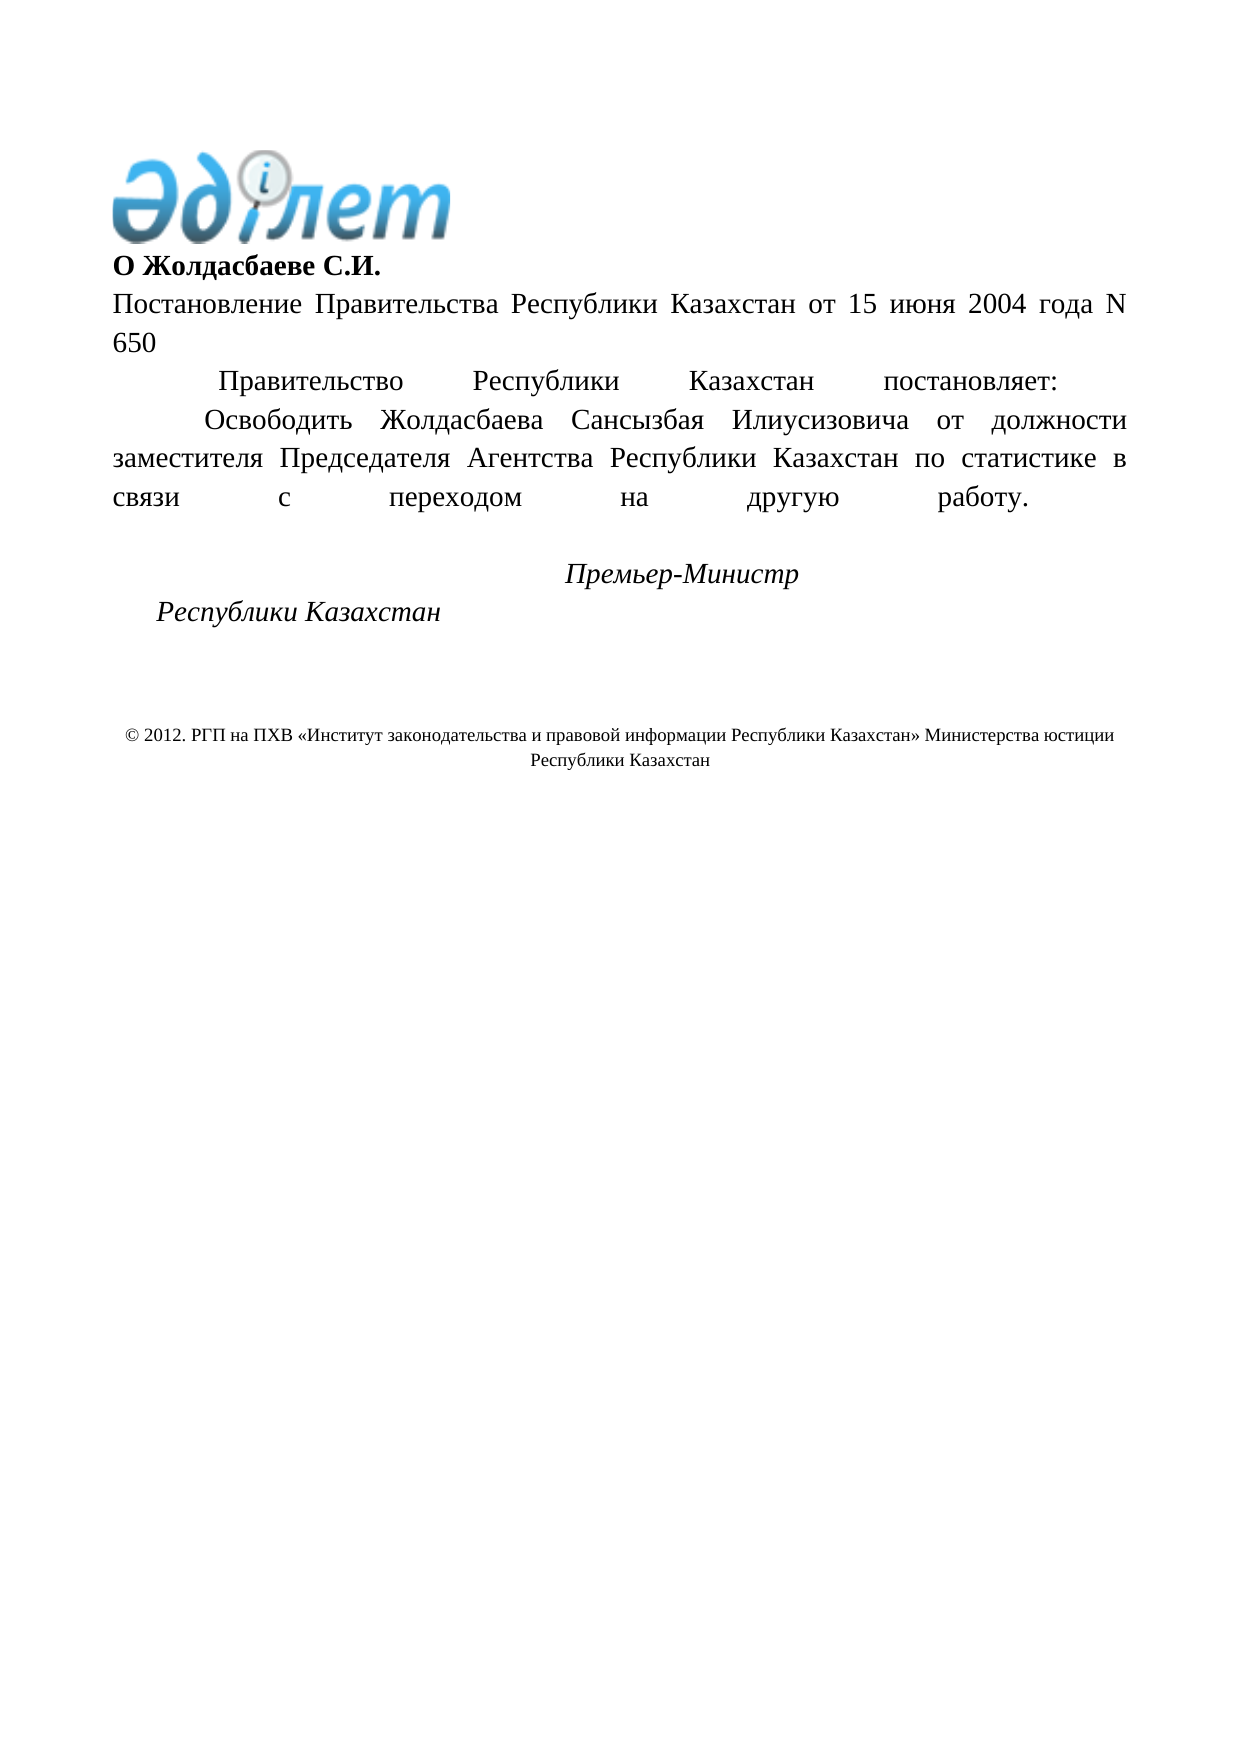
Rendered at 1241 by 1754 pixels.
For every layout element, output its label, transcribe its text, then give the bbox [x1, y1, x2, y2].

text Премьер-Министр Республики Казахстан [112, 556, 1128, 628]
text © 2012. РГП на ПХВ «Институт законодательства и правовой информации Республики Казахстан» Министерства юстиции Республики Казахстан [112, 724, 1128, 770]
text Постановление Правительства Республики Казахстан от 15 июня 2004 года N 650 [112, 286, 1128, 358]
text Правительство Республики Казахстан постановляет: Освободить Жолдасбаева Сансызбая Илиусизовича от должности заместителя Председателя Агентства Республики Казахстан по статистике в связи с переходом на другую работу. [112, 363, 1128, 551]
text О Жолдасбаеве С.И. [112, 248, 1128, 281]
picture [112, 150, 451, 244]
